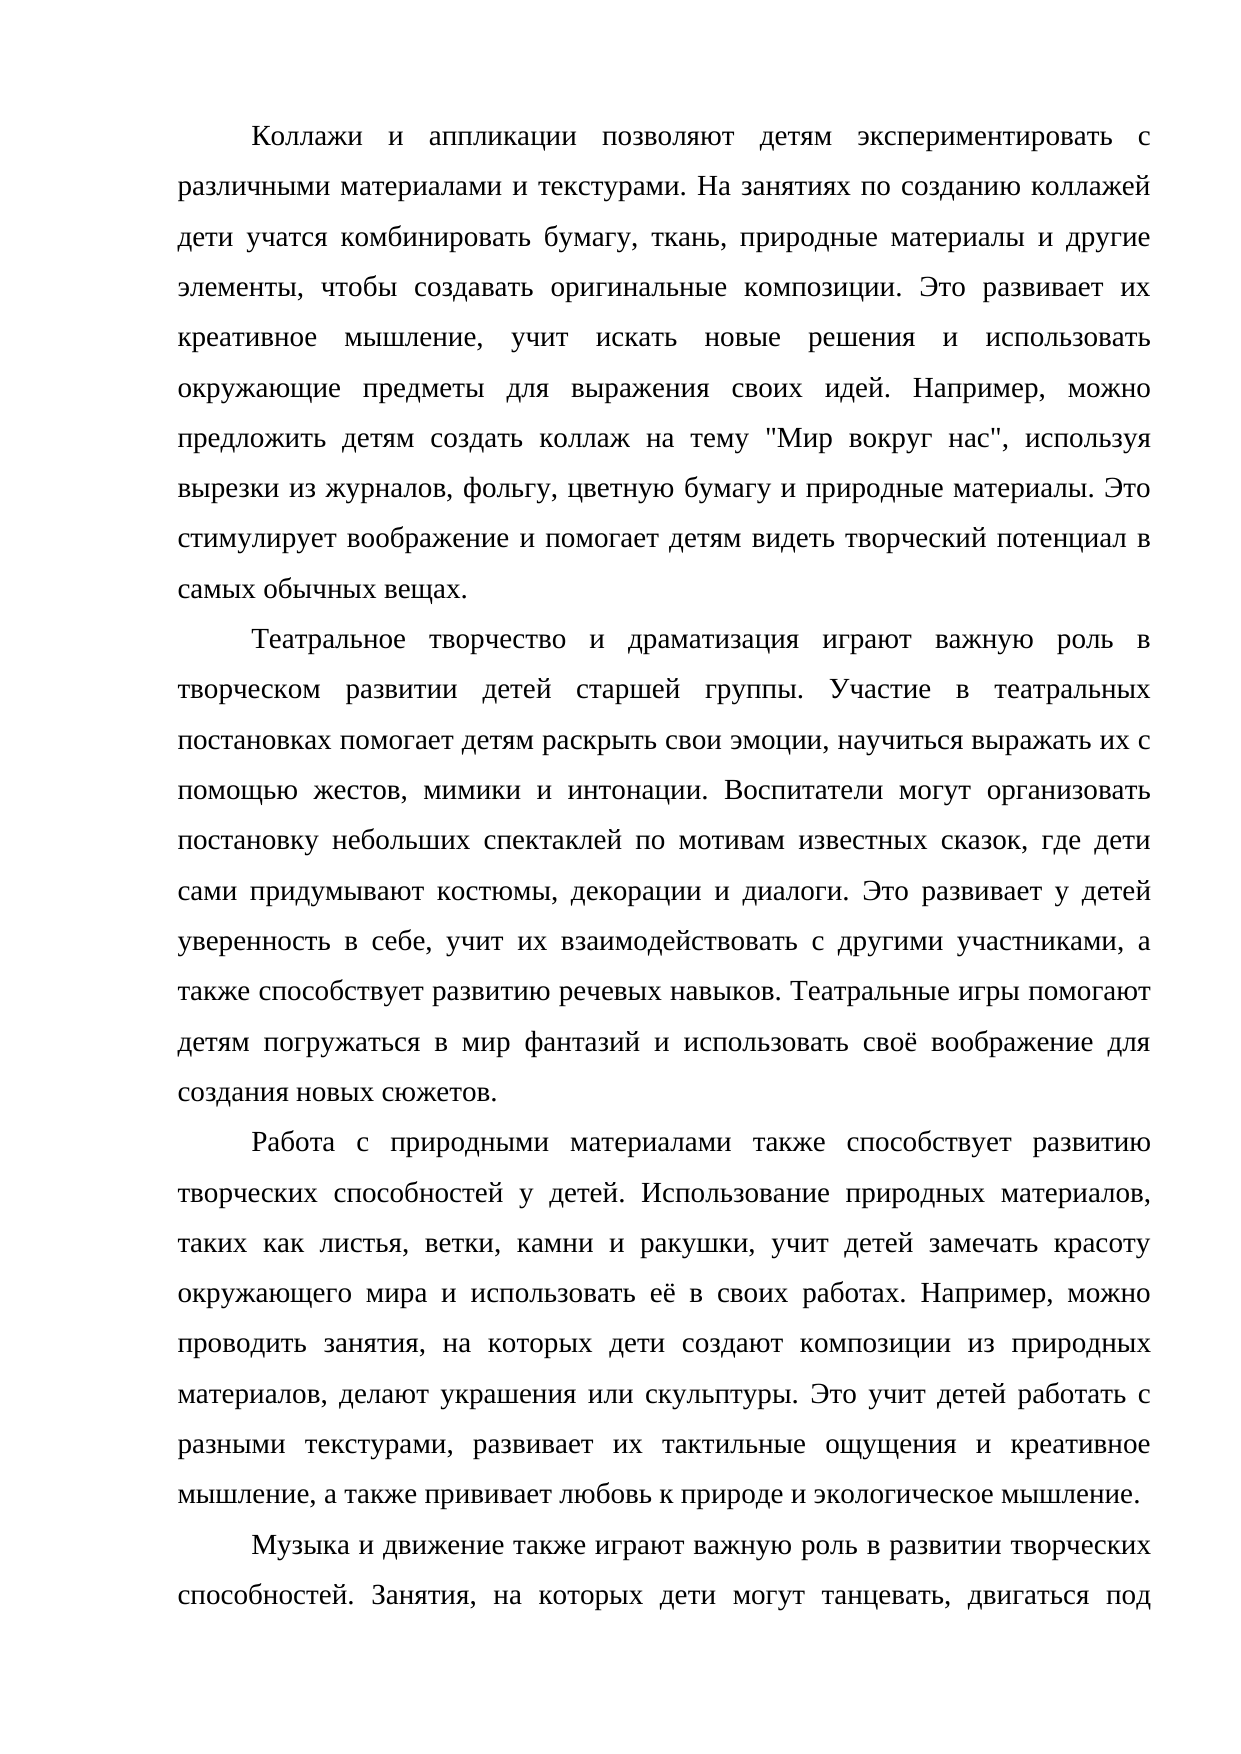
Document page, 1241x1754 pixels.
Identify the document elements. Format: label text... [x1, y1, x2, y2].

text Театральное творчество и драматизация играют важную роль в творческом развитии детей старшей группы. Участие в театральных постановках помогает детям раскрыть свои эмоции, научиться выражать их с помощью жестов, мимики и интонации. Воспитатели могут организовать постановку небольших спектаклей по мотивам известных сказок, где дети сами придумывают костюмы, декорации и диалоги. Это развивает у детей уверенность в себе, учит их взаимодействовать с другими участниками, а также способствует развитию речевых навыков. Театральные игры помогают детям погружаться в мир фантазий и использовать своё воображение для создания новых сюжетов. [177, 621, 1152, 1108]
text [177, 1527, 1152, 1611]
text Коллажи и аппликации позволяют детям экспериментировать с различными материалами и текстурами. На занятиях по созданию коллажей дети учатся комбинировать бумагу, ткань, природные материалы и другие элементы, чтобы создавать оригинальные композиции. Это развивает их креативное мышление, учит искать новые решения и использовать окружающие предметы для выражения своих идей. Например, можно предложить детям создать коллаж на тему "Мир вокруг нас", используя вырезки из журналов, фольгу, цветную бумагу и природные материалы. Это стимулирует воображение и помогает детям видеть творческий потенциал в самых обычных вещах. [177, 118, 1152, 604]
text Работа с природными материалами также способствует развитию творческих способностей у детей. Использование природных материалов, таких как листья, ветки, камни и ракушки, учит детей замечать красоту окружающего мира и использовать её в своих работах. Например, можно проводить занятия, на которых дети создают композиции из природных материалов, делают украшения или скульптуры. Это учит детей работать с разными текстурами, развивает их тактильные ощущения и креативное мышление, а также прививает любовь к природе и экологическое мышление. [177, 1124, 1152, 1510]
